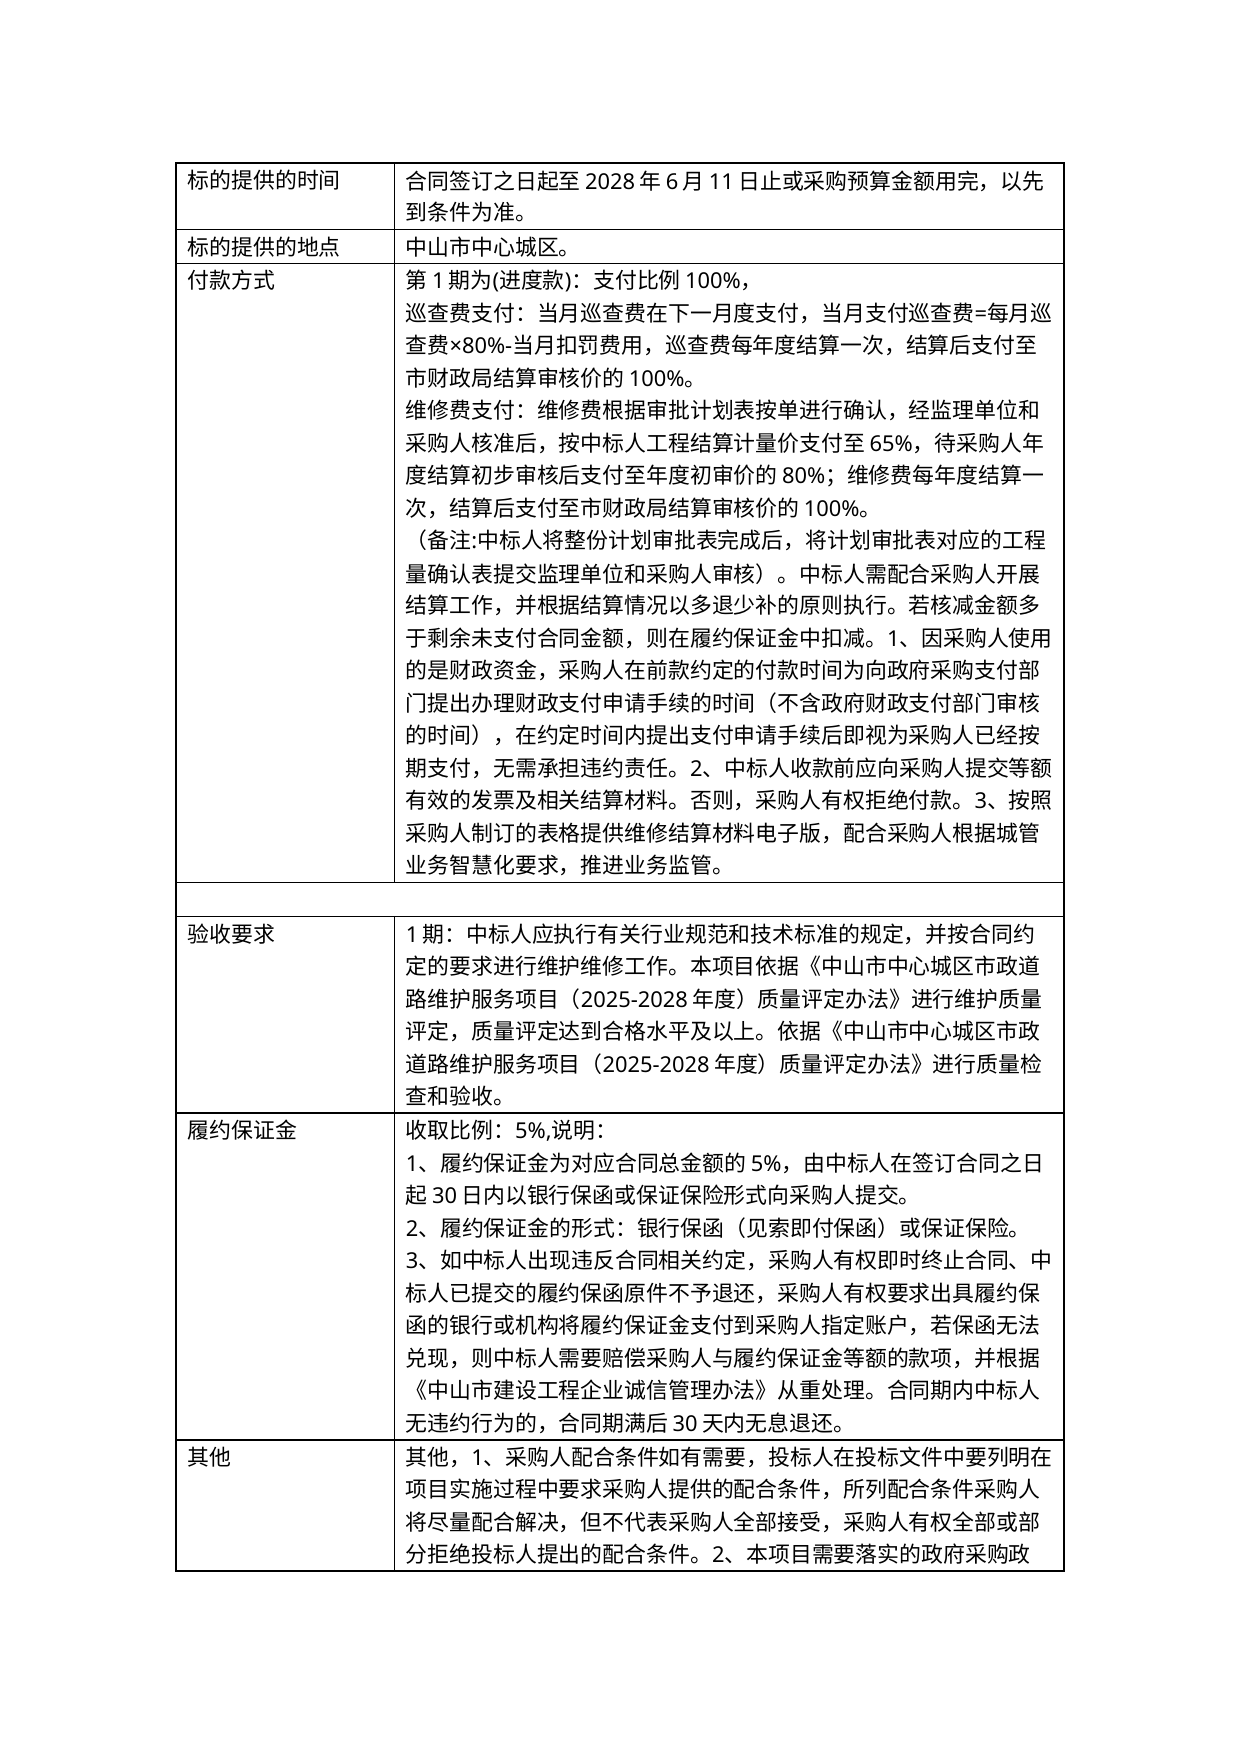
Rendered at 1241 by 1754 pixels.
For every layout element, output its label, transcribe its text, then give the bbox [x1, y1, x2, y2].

table_header 标的提供的时间 [177, 164, 394, 228]
table_cell 验收要求 [177, 917, 394, 1112]
table_cell 其他 [177, 1441, 394, 1570]
table_cell 收取比例：5%,说明： 1、履约保证金为对应合同总金额的5%，由中标人在签订合同之日起30日内以银行保函或保证保险形式向采购人提交。 2、履约保证金的形式：银行保函（见索即付保函）或保证保险。 3、如中标人出现违反合同相关约定，采购人有权即时终止合同、中标人已提交的履约保函原件不予退还，采购人有权要求出具履约保函的银行或机构将履约保证金支付到采购人指定账户，若保函无法兑现，则中标人需要赔偿采购人与履约保证金等额的款项，并根据《中山市建设工程企业诚信管理办法》从重处理。合同期内中标人无违约行为的，合同期满后30天内无息退还。 [395, 1114, 1063, 1439]
table_cell 履约保证金 [177, 1114, 394, 1439]
table_cell 付款方式 [177, 264, 394, 882]
table_cell [177, 883, 1063, 916]
table_cell 中山市中心城区。 [395, 230, 1063, 263]
table_header 合同签订之日起至2028年6月11日止或采购预算金额用完，以先到条件为准。 [395, 164, 1063, 228]
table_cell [395, 1441, 1063, 1570]
table_cell 第1期为(进度款)：支付比例100%， 巡查费支付：当月巡查费在下一月度支付，当月支付巡查费=每月巡查费×80%-当月扣罚费用，巡查费每年度结算一次，结算后支付至市财政局结算审核价的100%。 维修费支付：维修费根据审批计划表按单进行确认，经监理单位和采购人核准后，按中标人工程结算计量价支付至65%，待采购人年度结算初步审核后支付至年度初审价的80%；维修费每年度结算一次，结算后支付至市财政局结算审核价的100%。 （备注:中标人将整份计划审批表完成后，将计划审批表对应的工程量确认表提交监理单位和采购人审核）。中标人需配合采购人开展结算工作，并根据结算情况以多退少补的原则执行。若核减金额多于剩余未支付合同金额，则在履约保证金中扣减。1、因采购人使用的是财政资金，采购人在前款约定的付款时间为向政府采购支付部门提出办理财政支付申请手续的时间（不含政府财政支付部门审核的时间），在约定时间内提出支付申请手续后即视为采购人已经按期支付，无需承担违约责任。2、中标人收款前应向采购人提交等额有效的发票及相关结算材料。否则，采购人有权拒绝付款。3、按照采购人制订的表格提供维修结算材料电子版，配合采购人根据城管业务智慧化要求，推进业务监管。 [395, 264, 1063, 882]
table_cell 标的提供的地点 [177, 230, 394, 263]
table_cell 1期：中标人应执行有关行业规范和技术标准的规定，并按合同约定的要求进行维护维修工作。本项目依据《中山市中心城区市政道路维护服务项目（2025-2028年度）质量评定办法》进行维护质量评定，质量评定达到合格水平及以上。依据《中山市中心城区市政道路维护服务项目（2025-2028年度）质量评定办法》进行质量检查和验收。 [395, 917, 1063, 1112]
